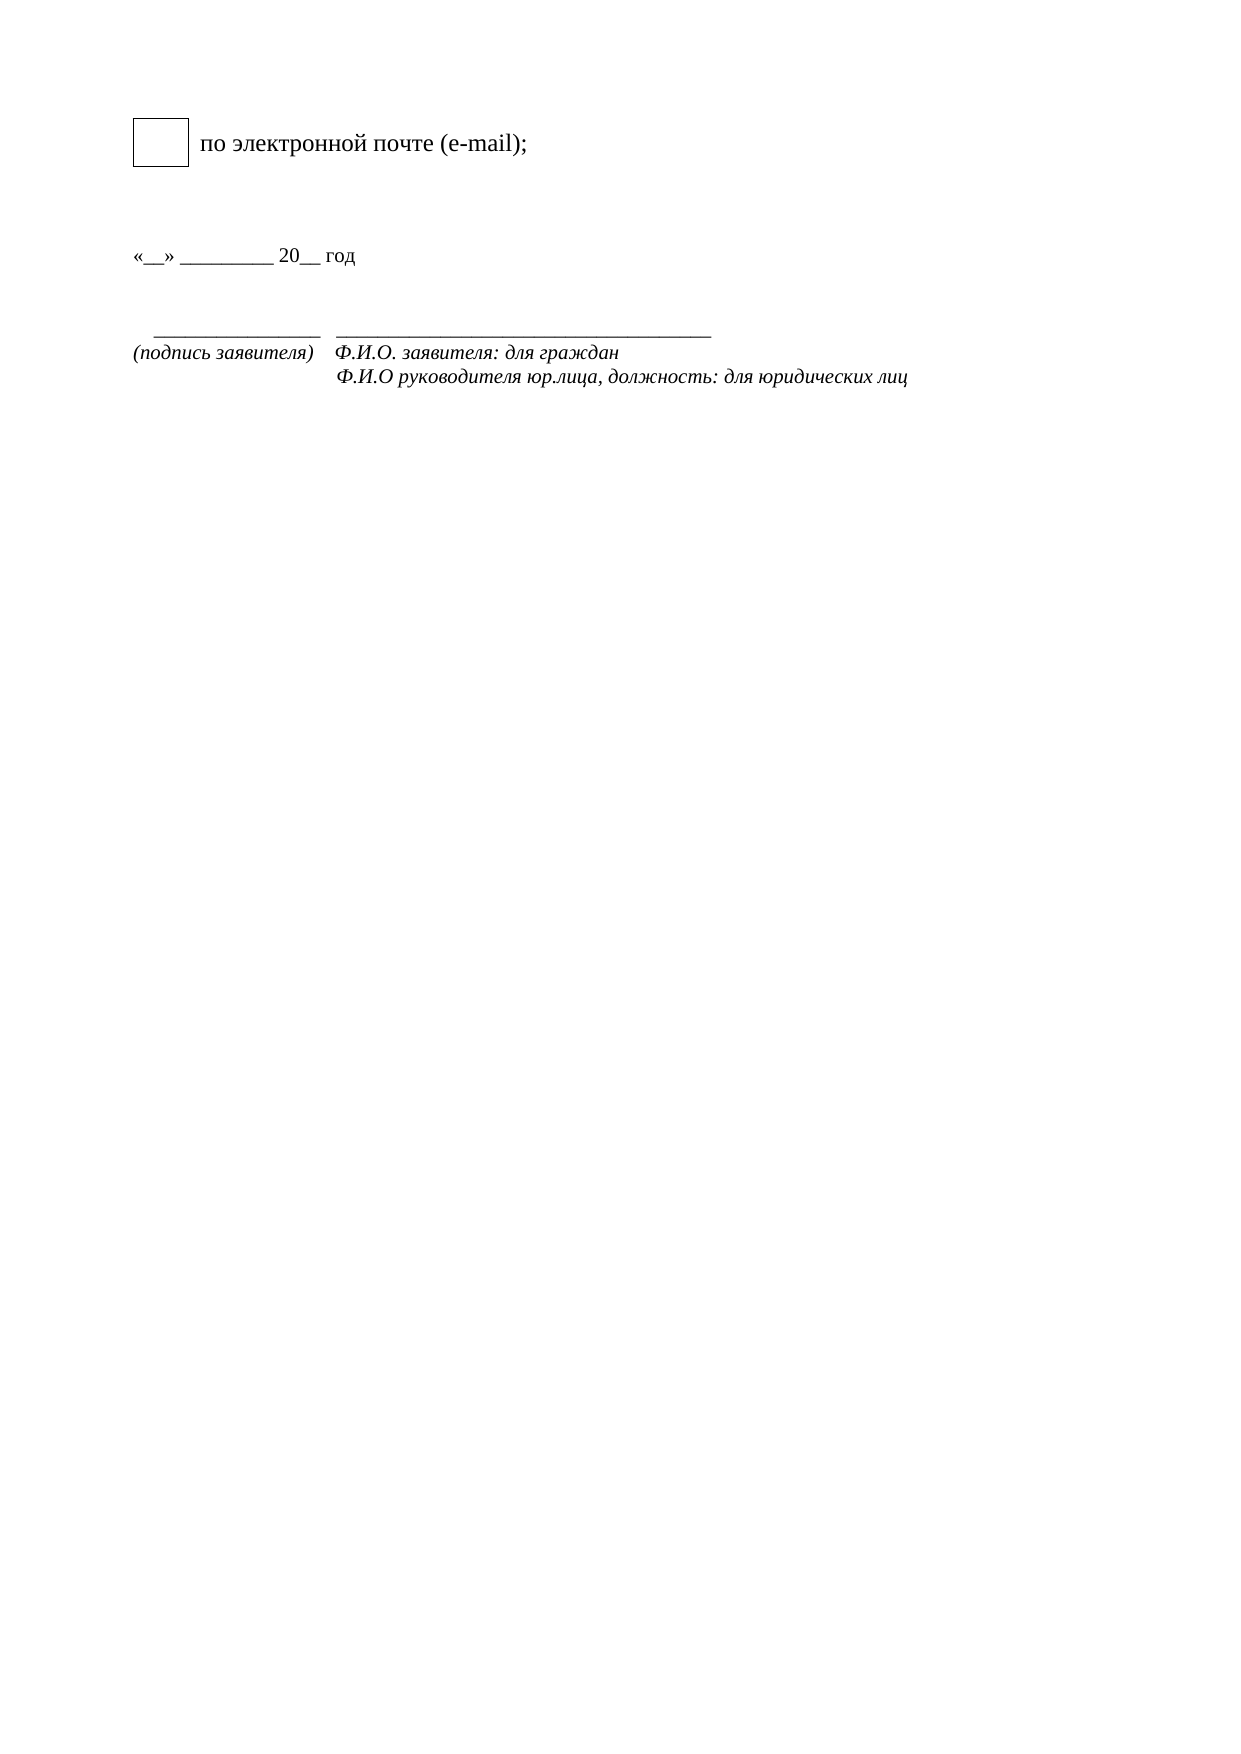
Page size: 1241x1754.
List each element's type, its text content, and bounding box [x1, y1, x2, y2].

text (подпись заявителя) Ф.И.О. заявителя: для граждан [133, 339, 1152, 364]
text ________________ ____________________________________ [133, 316, 1152, 339]
table_cell по электронной почте (e-mail); [189, 118, 1181, 166]
table_cell [134, 119, 188, 166]
text «__» _________ 20__ год [133, 243, 1152, 267]
text Ф.И.О руководителя юр.лица, должность: для юридических лиц [133, 364, 1152, 388]
